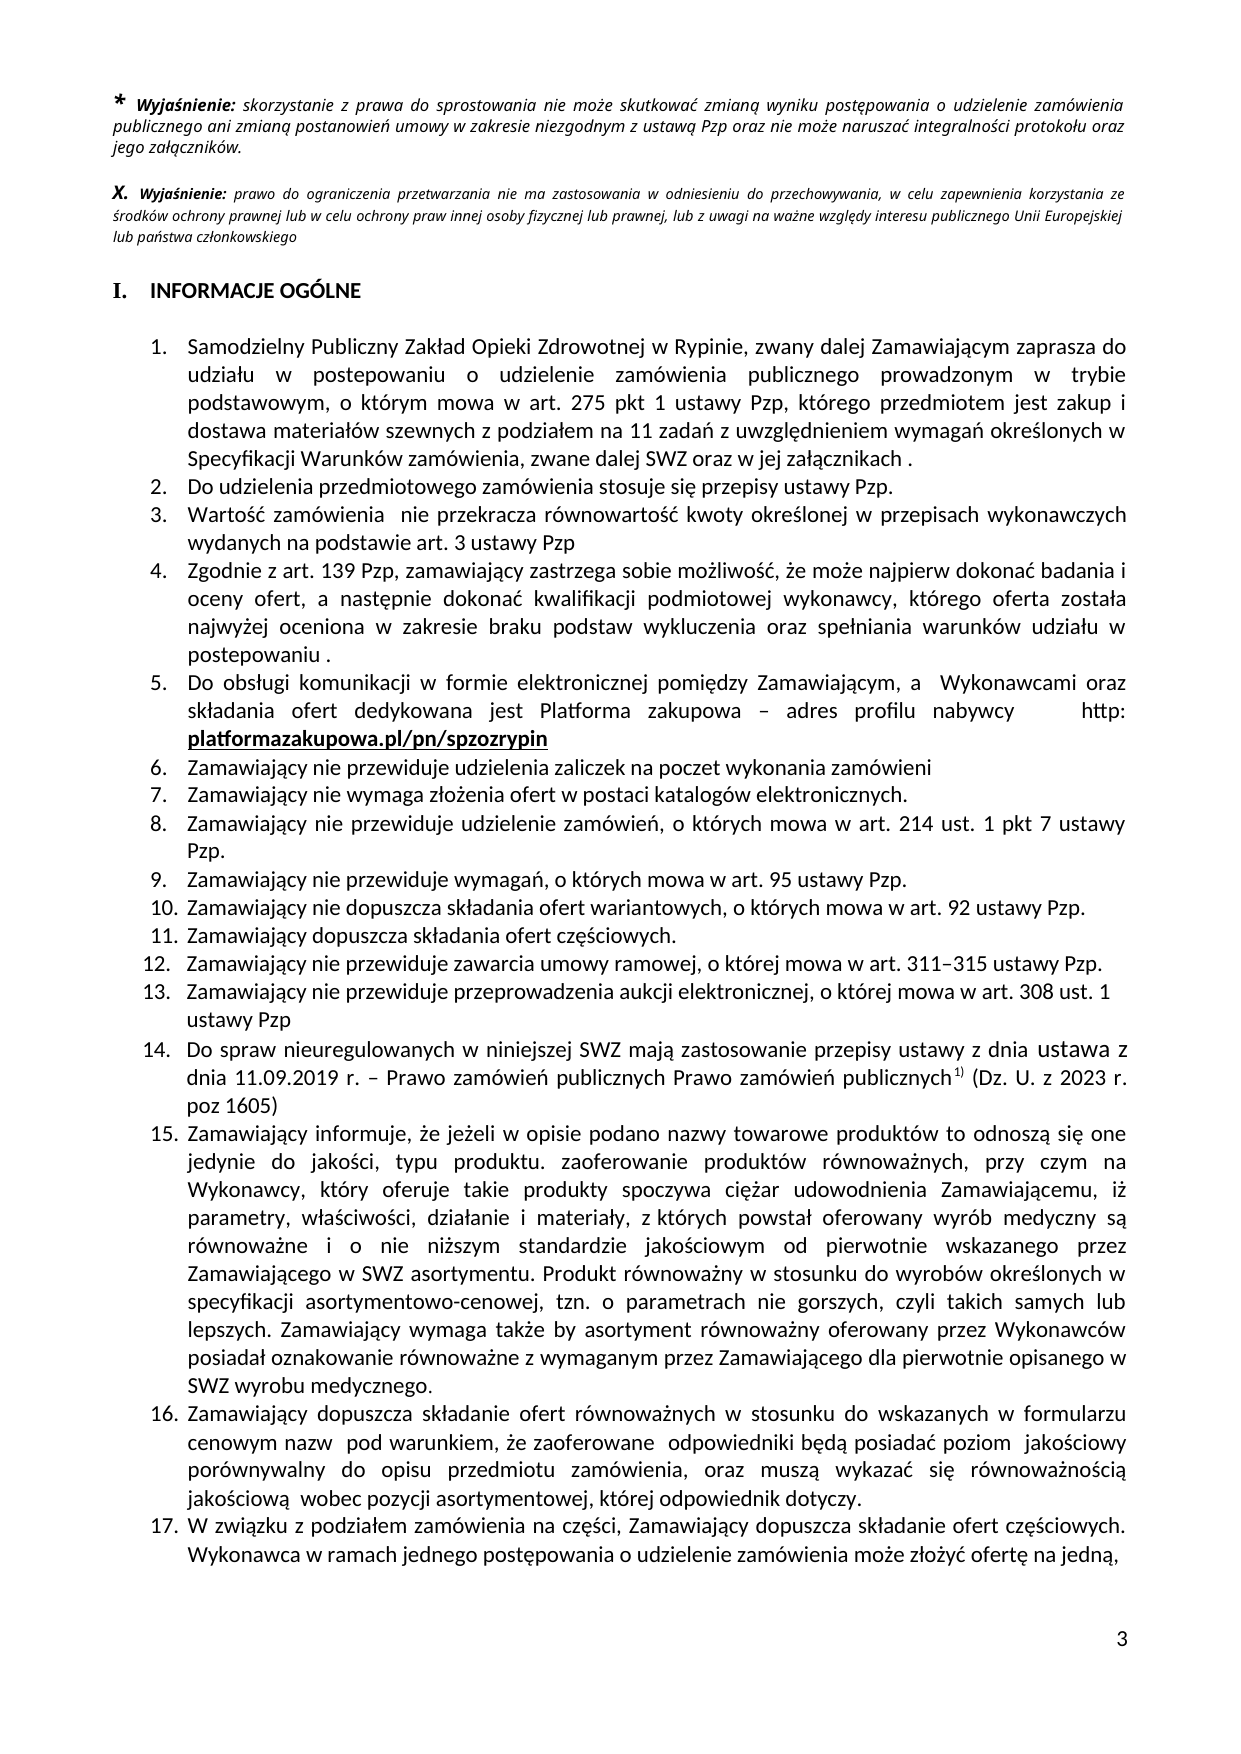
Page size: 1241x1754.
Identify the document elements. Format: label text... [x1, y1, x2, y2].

list Zamawiający nie przewiduje zawarcia umowy ramowej, o której mowa w art. 311–315 ustawy Pzp. [142, 949, 1128, 977]
list Zgodnie z art. 139 Pzp, zamawiający zastrzega sobie możliwość, że może najpierw dokonać badania i oceny ofert, a następnie dokonać kwalifikacji podmiotowej wykonawcy, którego oferta została najwyżej oceniona w zakresie braku podstaw wykluczenia oraz spełniania warunków udziału w postepowaniu . [150, 556, 1128, 668]
list Do obsługi komunikacji w formie elektronicznej pomiędzy Zamawiającym, a Wykonawcami oraz składania ofert dedykowana jest Platforma zakupowa – adres profilu nabywcy http: platformazakupowa.pl/pn/spzozrypin [150, 668, 1128, 753]
list Zamawiający nie przewiduje przeprowadzenia aukcji elektronicznej, o której mowa w art. 308 ust. 1 ustawy Pzp [142, 977, 1128, 1033]
list Zamawiający nie przewiduje udzielenie zamówień, o których mowa w art. 214 ust. 1 pkt 7 ustawy Pzp. [150, 809, 1128, 865]
list Zamawiający dopuszcza składanie ofert równoważnych w stosunku do wskazanych w formularzu cenowym nazw pod warunkiem, że zaoferowane odpowiedniki będą posiadać poziom jakościowy porównywalny do opisu przedmiotu zamówienia, oraz muszą wykazać się równoważnością jakościową wobec pozycji asortymentowej, której odpowiednik dotyczy. [150, 1399, 1128, 1512]
list Zamawiający nie dopuszcza składania ofert wariantowych, o których mowa w art. 92 ustawy Pzp. [150, 893, 1128, 921]
list Samodzielny Publiczny Zakład Opieki Zdrowotnej w Rypinie, zwany dalej Zamawiającym zaprasza do udziału w postepowaniu o udzielenie zamówienia publicznego prowadzonym w trybie podstawowym, o którym mowa w art. 275 pkt 1 ustawy Pzp, którego przedmiotem jest zakup i dostawa materiałów szewnych z podziałem na 11 zadań z uwzględnieniem wymagań określonych w Specyfikacji Warunków zamówienia, zwane dalej SWZ oraz w jej załącznikach . [150, 332, 1128, 472]
list Zamawiający nie przewiduje wymagań, o których mowa w art. 95 ustawy Pzp. [150, 865, 1128, 893]
list Wyjaśnienie: prawo do ograniczenia przetwarzania nie ma zastosowania w odniesieniu do przechowywania, w celu zapewnienia korzystania ze środków ochrony prawnej lub w celu ochrony praw innej osoby fizycznej lub prawnej, lub z uwagi na ważne względy interesu publicznego Unii Europejskiej lub państwa członkowskiego [112, 179, 1126, 247]
list Zamawiający nie wymaga złożenia ofert w postaci katalogów elektronicznych. [150, 781, 1128, 809]
list Do spraw nieuregulowanych w niniejszej SWZ mają zastosowanie przepisy ustawy z dnia ustawa z dnia 11.09.2019 r. – Prawo zamówień publicznych Prawo zamówień publicznych1) (Dz. U. z 2023 r. poz 1605) [142, 1033, 1128, 1119]
list Zamawiający dopuszcza składania ofert częściowych. [150, 921, 1128, 949]
list W związku z podziałem zamówienia na części, Zamawiający dopuszcza składanie ofert częściowych. Wykonawca w ramach jednego postępowania o udzielenie zamówienia może złożyć ofertę na jedną, [150, 1512, 1128, 1568]
list Zamawiający nie przewiduje udzielenia zaliczek na poczet wykonania zamówieni [150, 753, 1128, 781]
list INFORMACJE OGÓLNE [112, 276, 1128, 304]
list Zamawiający informuje, że jeżeli w opisie podano nazwy towarowe produktów to odnoszą się one jedynie do jakości, typu produktu. zaoferowanie produktów równoważnych, przy czym na Wykonawcy, który oferuje takie produkty spoczywa ciężar udowodnienia Zamawiającemu, iż parametry, właściwości, działanie i materiały, z których powstał oferowany wyrób medyczny są równoważne i o nie niższym standardzie jakościowym od pierwotnie wskazanego przez Zamawiającego w SWZ asortymentu. Produkt równoważny w stosunku do wyrobów określonych w specyfikacji asortymentowo-cenowej, tzn. o parametrach nie gorszych, czyli takich samych lub lepszych. Zamawiający wymaga także by asortyment równoważny oferowany przez Wykonawców posiadał oznakowanie równoważne z wymaganym przez Zamawiającego dla pierwotnie opisanego w SWZ wyrobu medycznego. [150, 1119, 1128, 1399]
list Wartość zamówienia nie przekracza równowartość kwoty określonej w przepisach wykonawczych wydanych na podstawie art. 3 ustawy Pzp [150, 500, 1128, 556]
list Do udzielenia przedmiotowego zamówienia stosuje się przepisy ustawy Pzp. [150, 472, 1128, 500]
list Wyjaśnienie: skorzystanie z prawa do sprostowania nie może skutkować zmianą wyniku postępowania o udzielenie zamówienia publicznego ani zmianą postanowień umowy w zakresie niezgodnym z ustawą Pzp oraz nie może naruszać integralności protokołu oraz jego załączników. [112, 89, 1126, 158]
